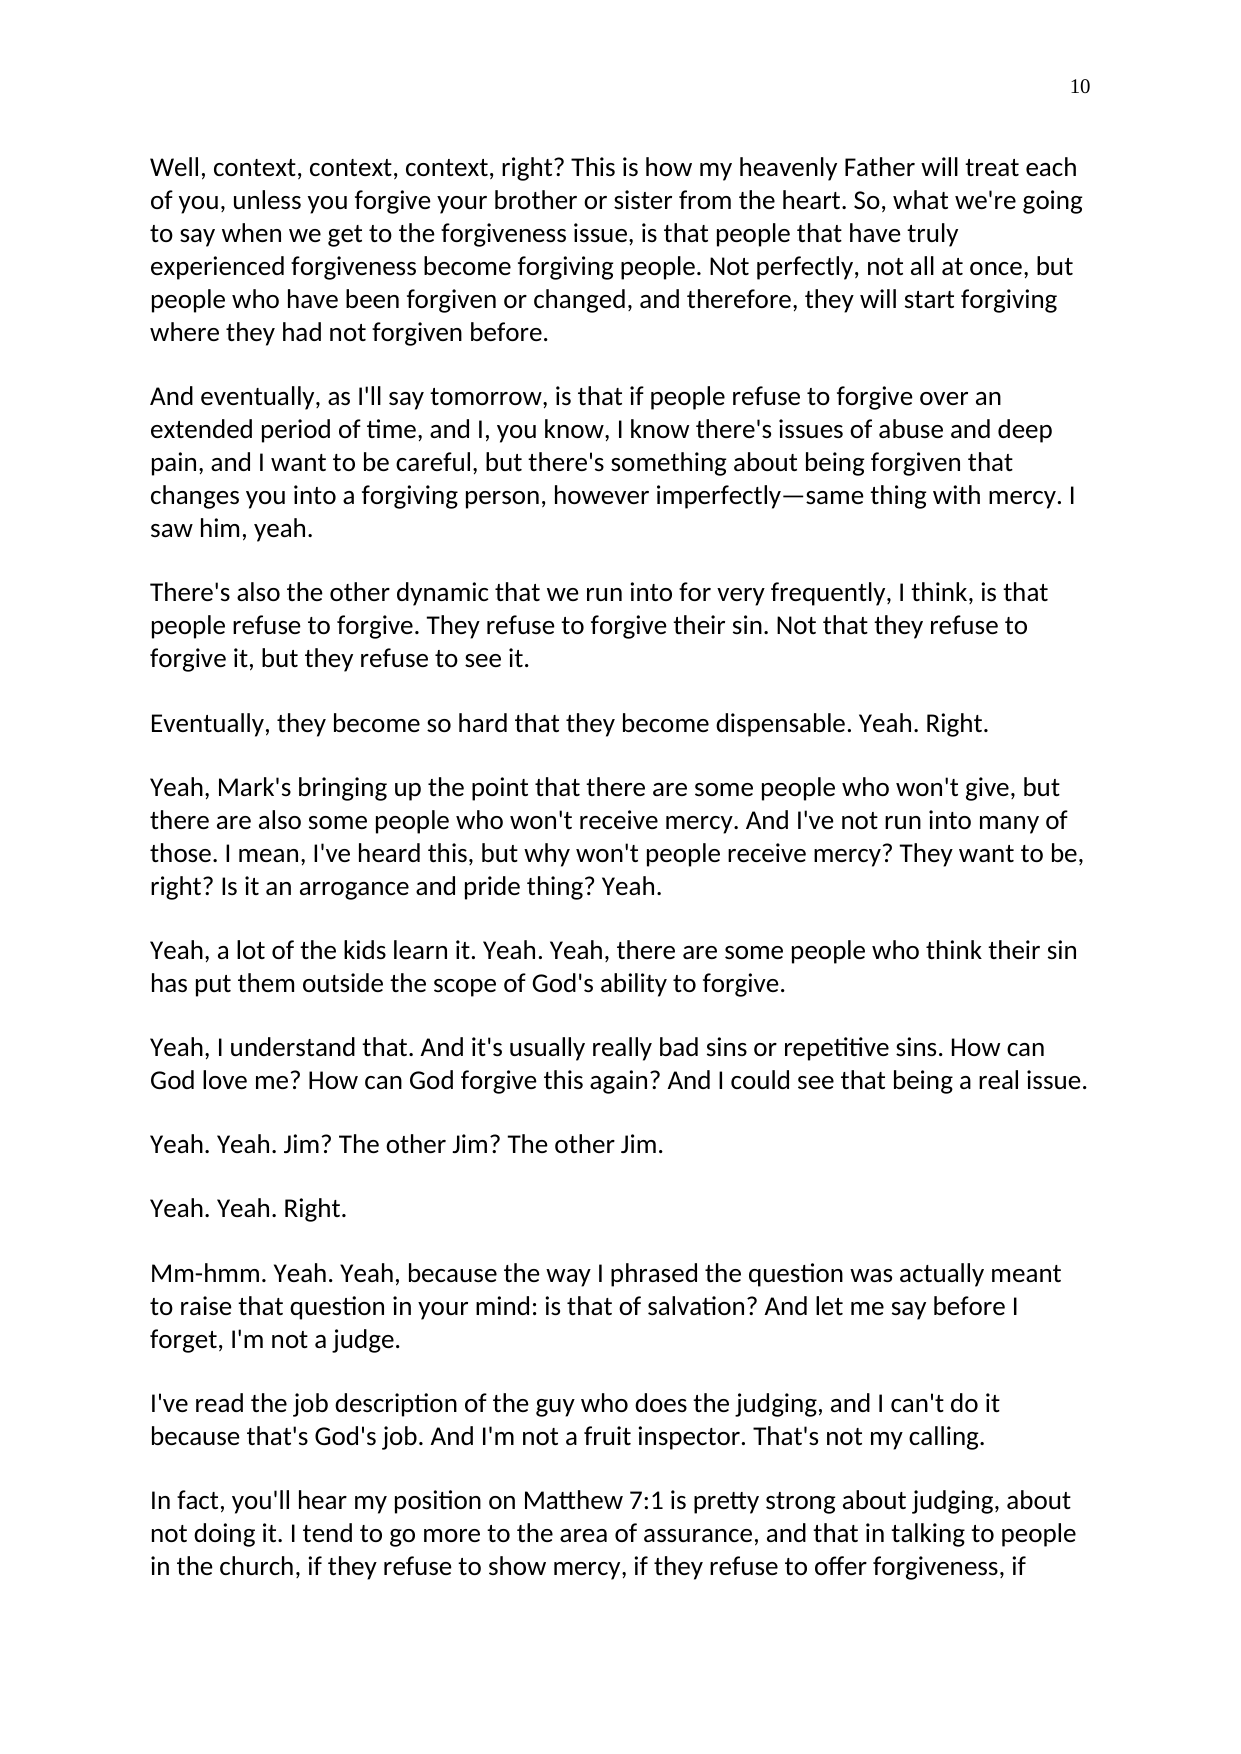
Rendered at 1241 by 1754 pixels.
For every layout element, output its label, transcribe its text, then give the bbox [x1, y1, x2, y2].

text There's also the other dynamic that we run into for very frequently, I think, is that people refuse to forgive. They refuse to forgive their sin. Not that they refuse to forgive it, but they refuse to see it. [150, 576, 1090, 674]
text Eventually, they become so hard that they become dispensable. Yeah. Right. [150, 706, 1090, 739]
text Yeah. Yeah. Jim? The other Jim? The other Jim. [150, 1127, 1090, 1161]
text Mm-hmm. Yeah. Yeah, because the way I phrased the question was actually meant to raise that question in your mind: is that of salvation? And let me say before I forget, I'm not a judge. [150, 1256, 1090, 1355]
text And eventually, as I'll say tomorrow, is that if people refuse to forgive over an extended period of time, and I, you know, I know there's issues of abuse and deep pain, and I want to be careful, but there's something about being forgiven that changes you into a forgiving person, however imperfectly—same thing with mercy. I saw him, yeah. [150, 379, 1090, 544]
text Yeah. Yeah. Right. [150, 1192, 1090, 1225]
text Well, context, context, context, right? This is how my heavenly Father will treat each of you, unless you forgive your brother or sister from the heart. So, what we're going to say when we get to the forgiveness issue, is that people that have truly experienced forgiveness become forgiving people. Not perfectly, not all at once, but people who have been forgiven or changed, and therefore, they will start forgiving where they had not forgiven before. [150, 150, 1090, 348]
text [150, 1483, 1090, 1582]
text I've read the job description of the guy who does the judging, and I can't do it because that's God's job. And I'm not a fruit inspector. That's not my calling. [150, 1386, 1090, 1452]
text Yeah, a lot of the kids learn it. Yeah. Yeah, there are some people who think their sin has put them outside the scope of God's ability to forgive. [150, 933, 1090, 999]
text Yeah, Mark's bringing up the point that there are some people who won't give, but there are also some people who won't receive mercy. And I've not run into many of those. I mean, I've heard this, but why won't people receive mercy? They want to be, right? Is it an arrogance and pride thing? Yeah. [150, 770, 1090, 902]
text Yeah, I understand that. And it's usually really bad sins or repetitive sins. How can God love me? How can God forgive this again? And I could see that being a real issue. [150, 1030, 1090, 1096]
